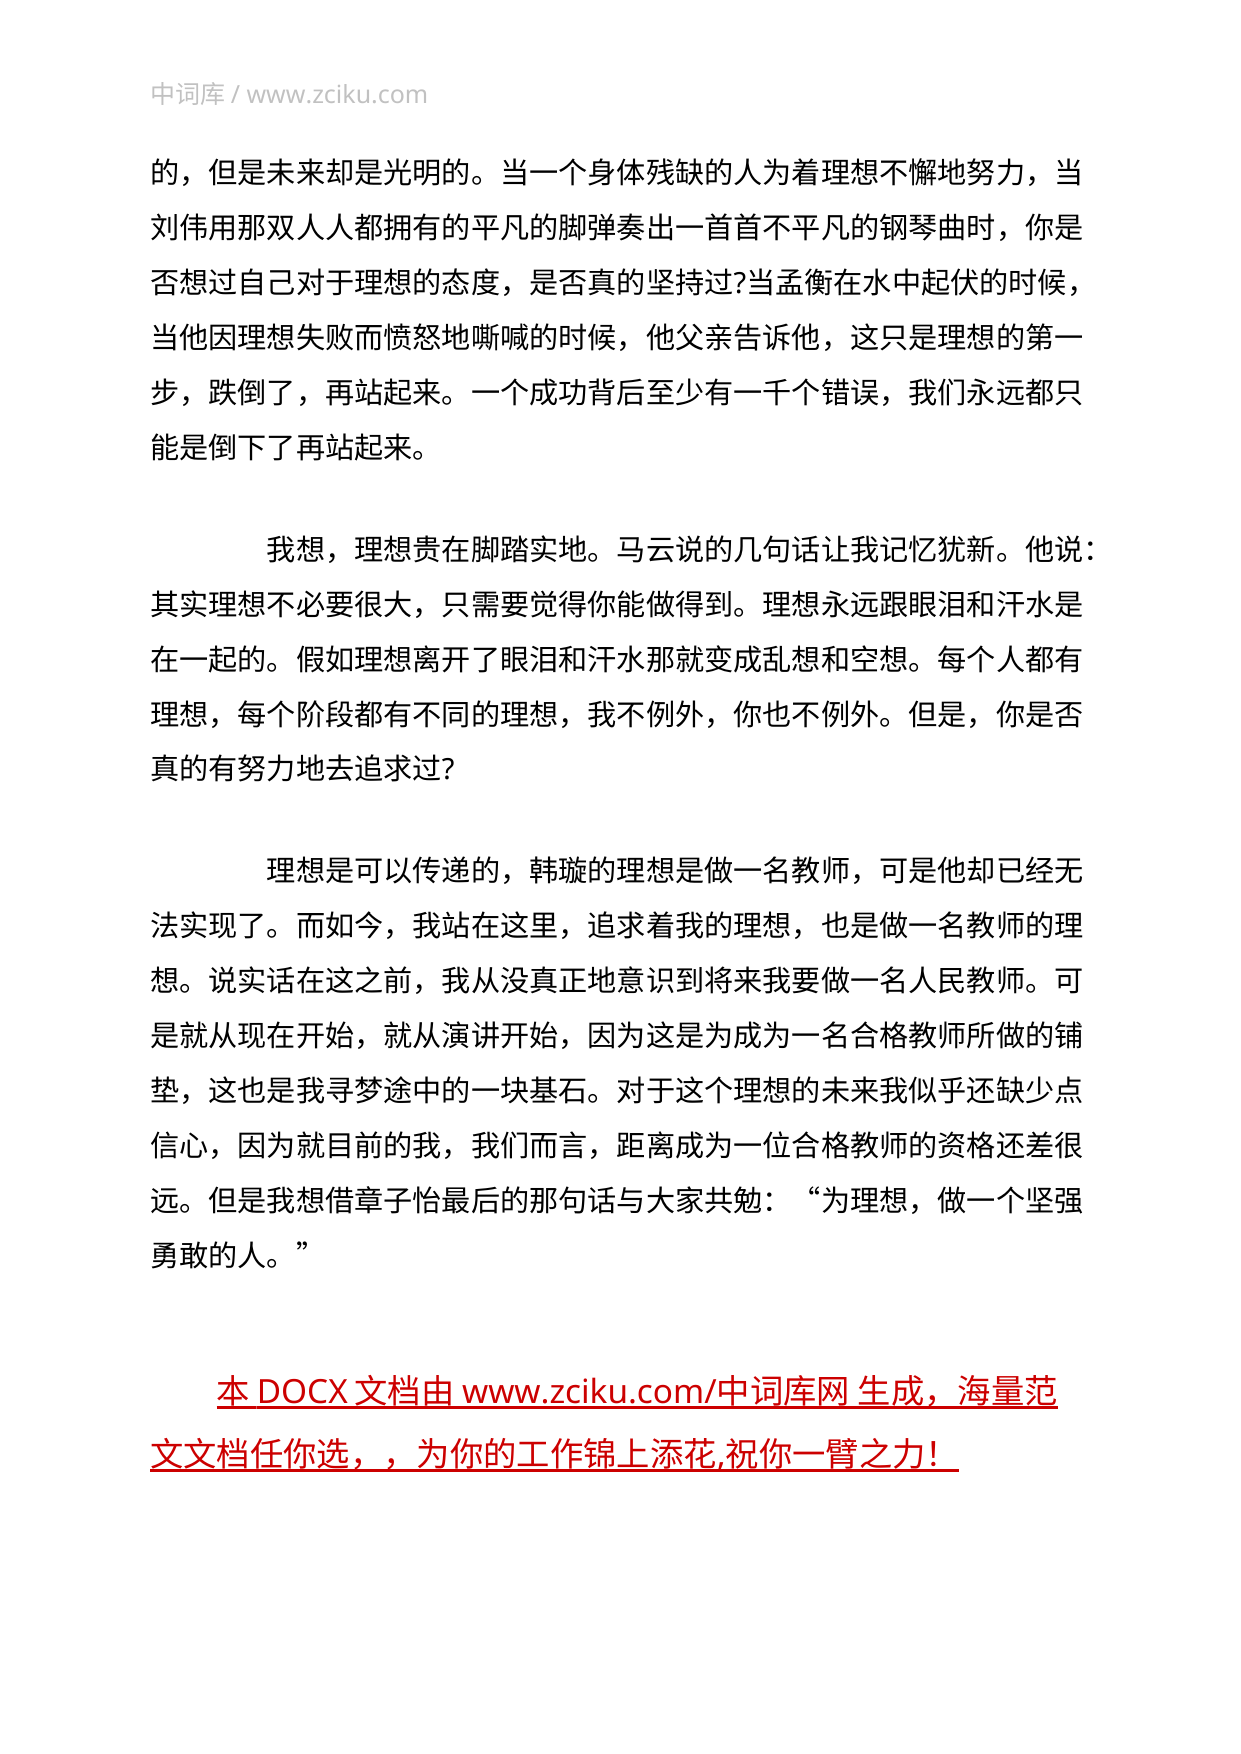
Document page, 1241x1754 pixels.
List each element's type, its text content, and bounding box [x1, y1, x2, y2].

text 我想，理想贵在脚踏实地。马云说的几句话让我记忆犹新。他说：其实理想不必要很大，只需要觉得你能做得到。理想永远跟眼泪和汗水是在一起的。假如理想离开了眼泪和汗水那就变成乱想和空想。每个人都有理想，每个阶段都有不同的理想，我不例外，你也不例外。但是，你是否真的有努力地去追求过? [150, 526, 1090, 788]
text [150, 150, 1090, 467]
text 本DOCX文档由 www.zciku.com/中词库网 生成，海量范文文档任你选，，为你的工作锦上添花,祝你一臂之力！ [150, 1365, 1090, 1476]
text 理想是可以传递的，韩璇的理想是做一名教师，可是他却已经无法实现了。而如今，我站在这里，追求着我的理想，也是做一名教师的理想。说实话在这之前，我从没真正地意识到将来我要做一名人民教师。可是就从现在开始，就从演讲开始，因为这是为成为一名合格教师所做的铺垫，这也是我寻梦途中的一块基石。对于这个理想的未来我似乎还缺少点信心，因为就目前的我，我们而言，距离成为一位合格教师的资格还差很远。但是我想借章子怡最后的那句话与大家共勉：“为理想，做一个坚强勇敢的人。” [150, 848, 1090, 1274]
